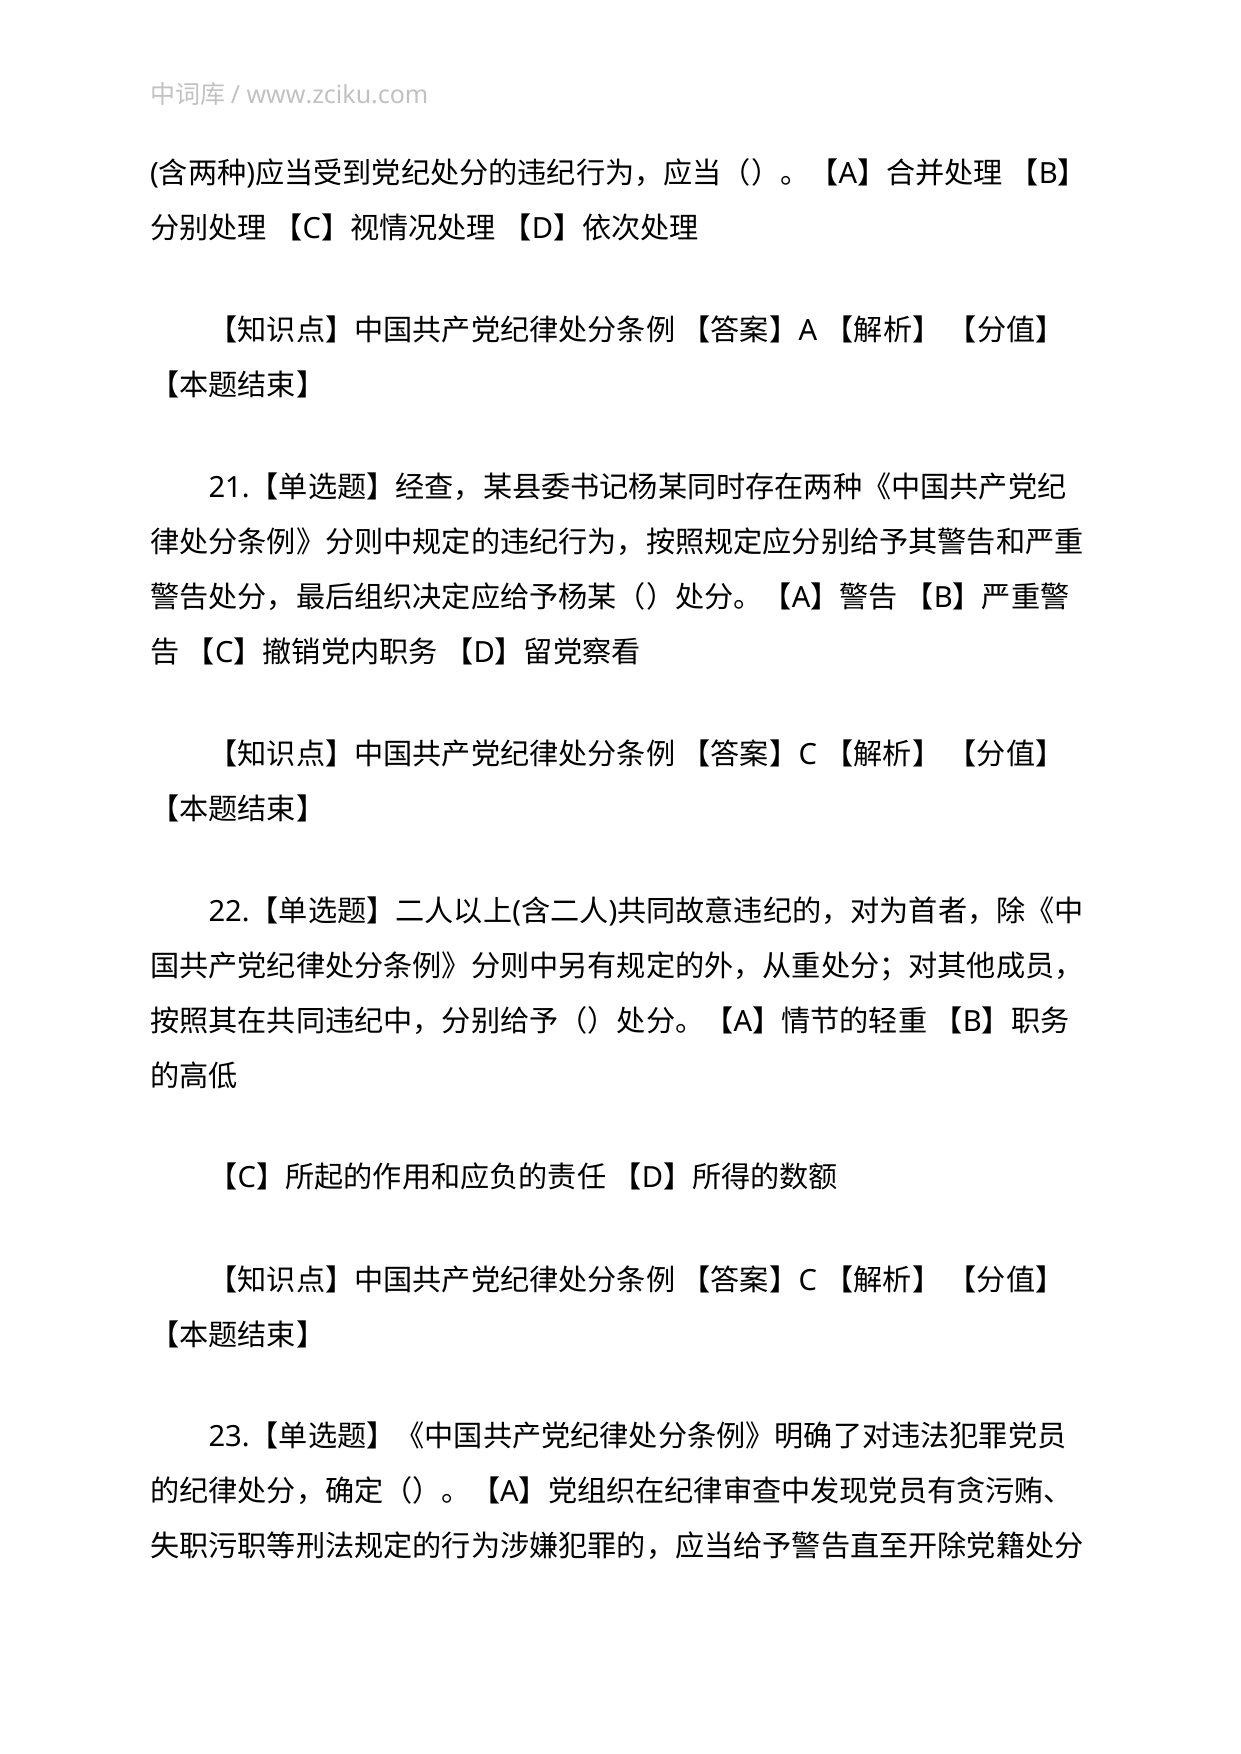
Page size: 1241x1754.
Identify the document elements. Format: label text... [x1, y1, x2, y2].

text 21.【单选题】经查，某县委书记杨某同时存在两种《中国共产党纪律处分条例》分则中规定的违纪行为，按照规定应分别给予其警告和严重警告处分，最后组织决定应给予杨某（）处分。【A】警告 【B】严重警告 【C】撤销党内职务 【D】留党察看 [150, 464, 1090, 671]
text 【知识点】中国共产党纪律处分条例 【答案】A 【解析】 【分值】 【本题结束】 [150, 307, 1090, 404]
text 【C】所起的作用和应负的责任 【D】所得的数额 [150, 1154, 1090, 1196]
text 【知识点】中国共产党纪律处分条例 【答案】C 【解析】 【分值】 【本题结束】 [150, 1256, 1090, 1353]
text 23.【单选题】《中国共产党纪律处分条例》明确了对违法犯罪党员的纪律处分，确定（）。【A】党组织在纪律审查中发现党员有贪污贿、失职污职等刑法规定的行为涉嫌犯罪的，应当给予警告直至开除党籍处分 [150, 1413, 1090, 1565]
text 【知识点】中国共产党纪律处分条例 【答案】C 【解析】 【分值】 【本题结束】 [150, 731, 1090, 828]
text 22.【单选题】二人以上(含二人)共同故意违纪的，对为首者，除《中国共产党纪律处分条例》分则中另有规定的外，从重处分；对其他成员，按照其在共同违纪中，分别给予（）处分。【A】情节的轻重 【B】职务的高低 [150, 887, 1090, 1094]
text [150, 150, 1090, 247]
